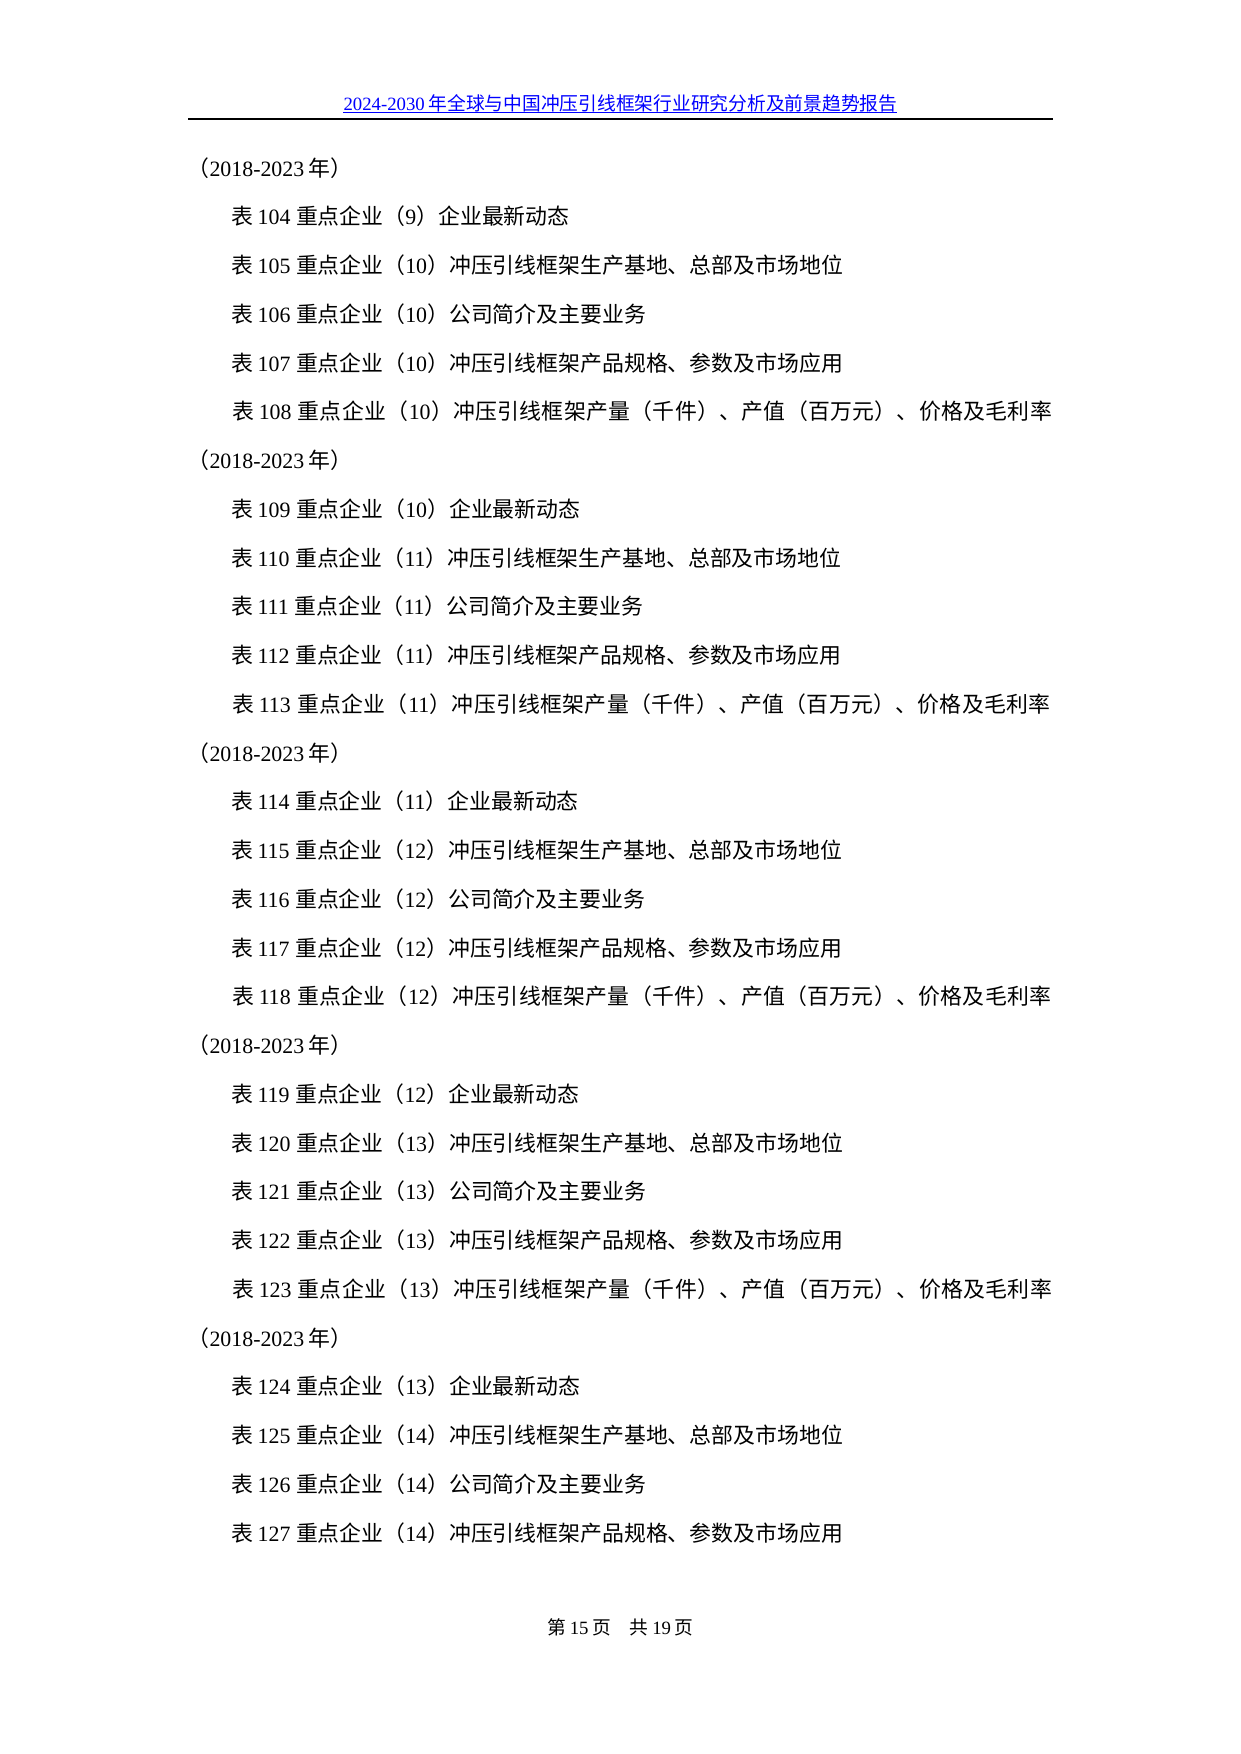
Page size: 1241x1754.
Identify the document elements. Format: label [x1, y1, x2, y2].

text [187, 150, 1053, 1548]
